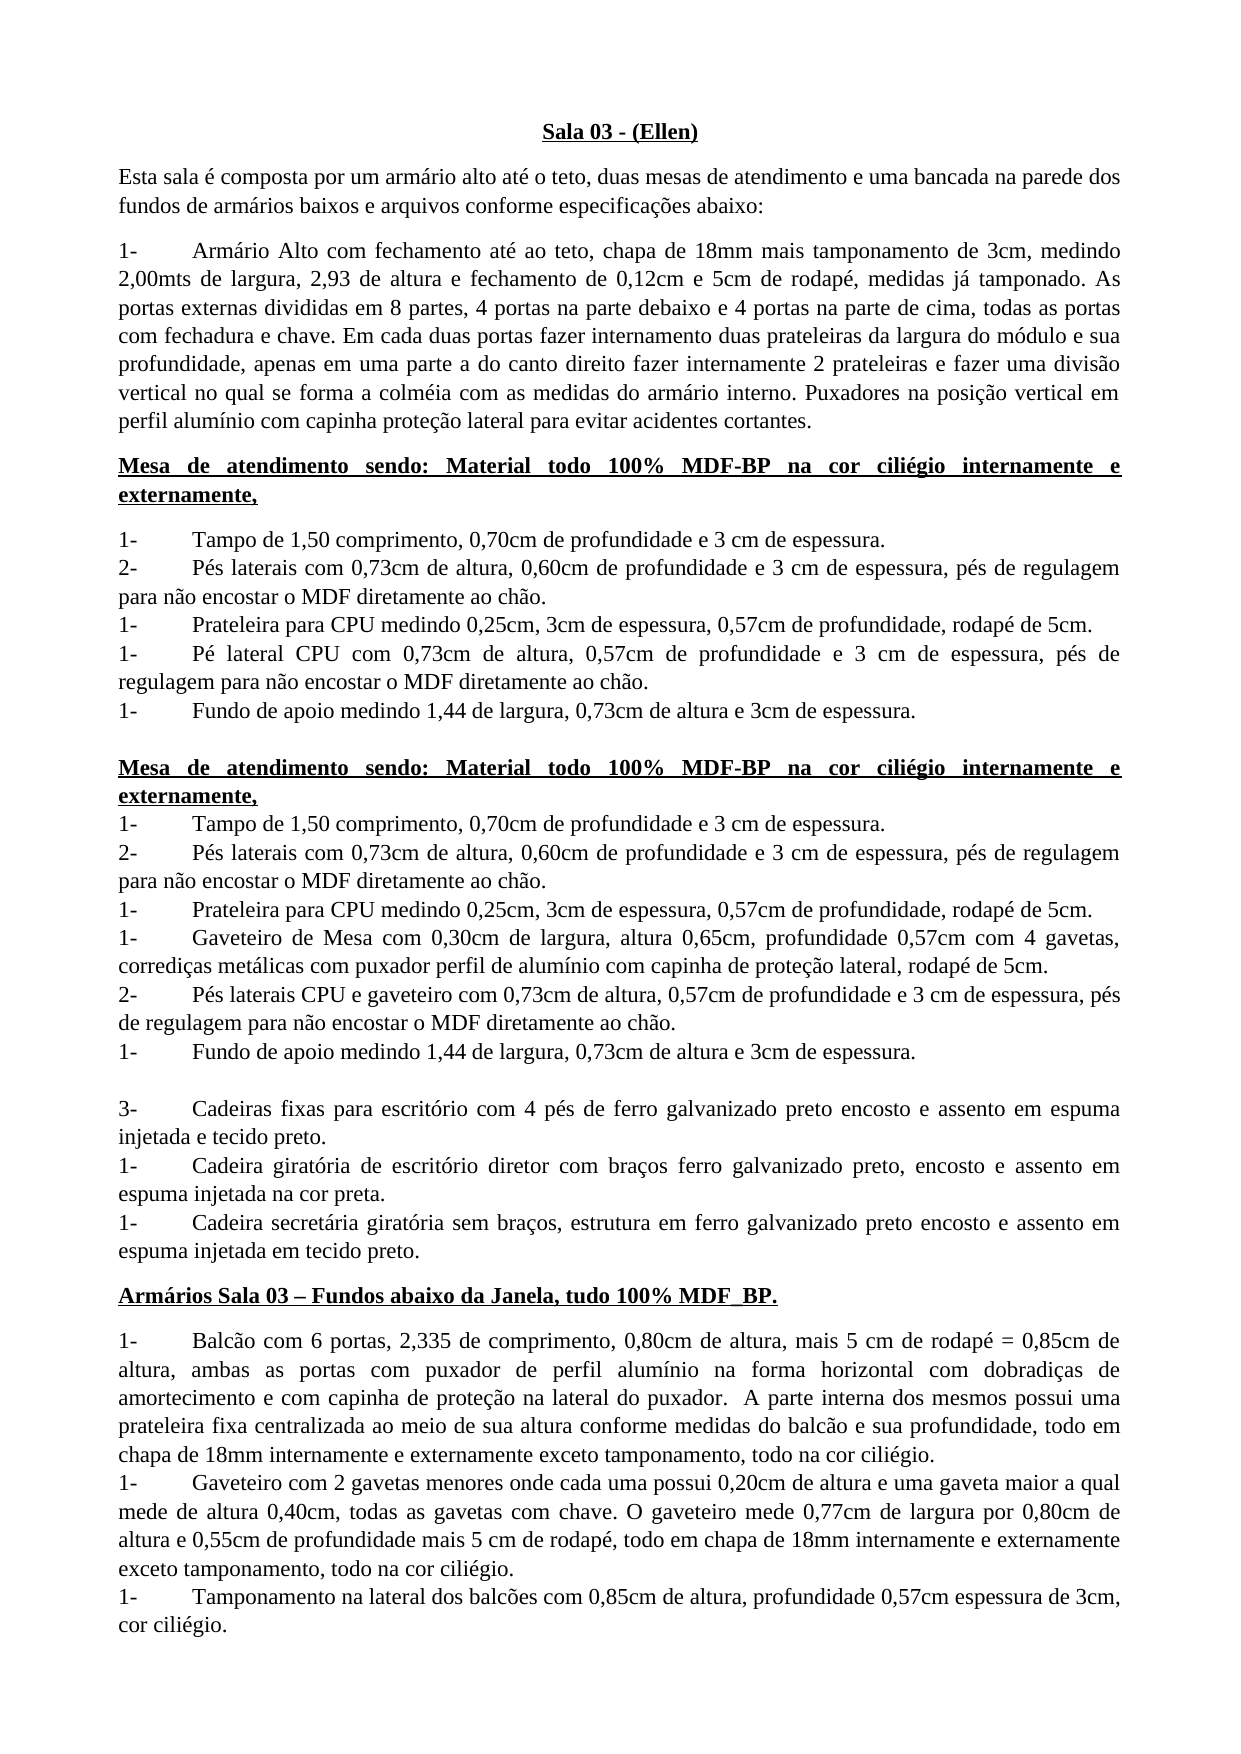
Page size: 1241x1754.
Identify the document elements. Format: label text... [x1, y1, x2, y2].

list Gaveteiro de Mesa com 0,30cm de largura, altura 0,65cm, profundidade 0,57cm com 4 gavetas, corrediças metálicas com puxador perfil de alumínio com capinha de proteção lateral, rodapé de 5cm. [118, 924, 1122, 979]
list Pés laterais com 0,73cm de altura, 0,60cm de profundidade e 3 cm de espessura, pés de regulagem para não encostar o MDF diretamente ao chão. [118, 554, 1122, 609]
list Gaveteiro com 2 gavetas menores onde cada uma possui 0,20cm de altura e uma gaveta maior a qual mede de altura 0,40cm, todas as gavetas com chave. O gaveteiro mede 0,77cm de largura por 0,80cm de altura e 0,55cm de profundidade mais 5 cm de rodapé, todo em chapa de 18mm internamente e externamente exceto tamponamento, todo na cor ciliégio. [118, 1469, 1122, 1581]
list Fundo de apoio medindo 1,44 de largura, 0,73cm de altura e 3cm de espessura. [118, 697, 1122, 723]
list Fundo de apoio medindo 1,44 de largura, 0,73cm de altura e 3cm de espessura. [118, 1038, 1122, 1064]
list Balcão com 6 portas, 2,335 de comprimento, 0,80cm de altura, mais 5 cm de rodapé = 0,85cm de altura, ambas as portas com puxador de perfil alumínio na forma horizontal com dobradiças de amortecimento e com capinha de proteção na lateral do puxador. A parte interna dos mesmos possui uma prateleira fixa centralizada ao meio de sua altura conforme medidas do balcão e sua profundidade, todo em chapa de 18mm internamente e externamente exceto tamponamento, todo na cor ciliégio. [118, 1327, 1122, 1467]
text Mesa de atendimento sendo: Material todo 100% MDF-BP na cor ciliégio internamente e externamente, [118, 452, 1122, 475]
list Tampo de 1,50 comprimento, 0,70cm de profundidade e 3 cm de espessura. [118, 810, 1122, 837]
list Prateleira para CPU medindo 0,25cm, 3cm de espessura, 0,57cm de profundidade, rodapé de 5cm. [118, 611, 1122, 638]
text Esta sala é composta por um armário alto até o teto, duas mesas de atendimento e uma bancada na parede dos fundos de armários baixos e arquivos conforme especificações abaixo: [118, 163, 1122, 218]
text Sala 03 - (Ellen) [118, 118, 1122, 144]
list Mesa de atendimento sendo: Material todo 100% MDF-BP na cor ciliégio internamente e externamente, [118, 778, 1122, 808]
list Prateleira para CPU medindo 0,25cm, 3cm de espessura, 0,57cm de profundidade, rodapé de 5cm. [118, 896, 1122, 922]
list Tamponamento na lateral dos balcões com 0,85cm de altura, profundidade 0,57cm espessura de 3cm, cor ciliégio. [118, 1583, 1122, 1638]
list Tampo de 1,50 comprimento, 0,70cm de profundidade e 3 cm de espessura. [118, 526, 1122, 552]
text Armários Sala 03 – Fundos abaixo da Janela, tudo 100% MDF_BP. [118, 1282, 1122, 1308]
list Armário Alto com fechamento até ao teto, chapa de 18mm mais tamponamento de 3cm, medindo 2,00mts de largura, 2,93 de altura e fechamento de 0,12cm e 5cm de rodapé, medidas já tamponado. As portas externas divididas em 8 partes, 4 portas na parte debaixo e 4 portas na parte de cima, todas as portas com fechadura e chave. Em cada duas portas fazer internamento duas prateleiras da largura do módulo e sua profundidade, apenas em uma parte a do canto direito fazer internamente 2 prateleiras e fazer uma divisão vertical no qual se forma a colméia com as medidas do armário interno. Puxadores na posição vertical em perfil alumínio com capinha proteção lateral para evitar acidentes cortantes. [118, 237, 1122, 434]
list Mesa de atendimento sendo: Material todo 100% MDF-BP na cor ciliégio internamente e externamente, [118, 753, 1122, 776]
list Cadeira secretária giratória sem braços, estrutura em ferro galvanizado preto encosto e assento em espuma injetada em tecido preto. [118, 1208, 1122, 1263]
list Pé lateral CPU com 0,73cm de altura, 0,57cm de profundidade e 3 cm de espessura, pés de regulagem para não encostar o MDF diretamente ao chão. [118, 640, 1122, 694]
list Cadeiras fixas para escritório com 4 pés de ferro galvanizado preto encosto e assento em espuma injetada e tecido preto. [118, 1095, 1122, 1149]
list Cadeira giratória de escritório diretor com braços ferro galvanizado preto, encosto e assento em espuma injetada na cor preta. [118, 1152, 1122, 1206]
text Mesa de atendimento sendo: Material todo 100% MDF-BP na cor ciliégio internamente e externamente, [118, 477, 1122, 507]
list Pés laterais CPU e gaveteiro com 0,73cm de altura, 0,57cm de profundidade e 3 cm de espessura, pés de regulagem para não encostar o MDF diretamente ao chão. [118, 981, 1122, 1036]
list Pés laterais com 0,73cm de altura, 0,60cm de profundidade e 3 cm de espessura, pés de regulagem para não encostar o MDF diretamente ao chão. [118, 839, 1122, 894]
